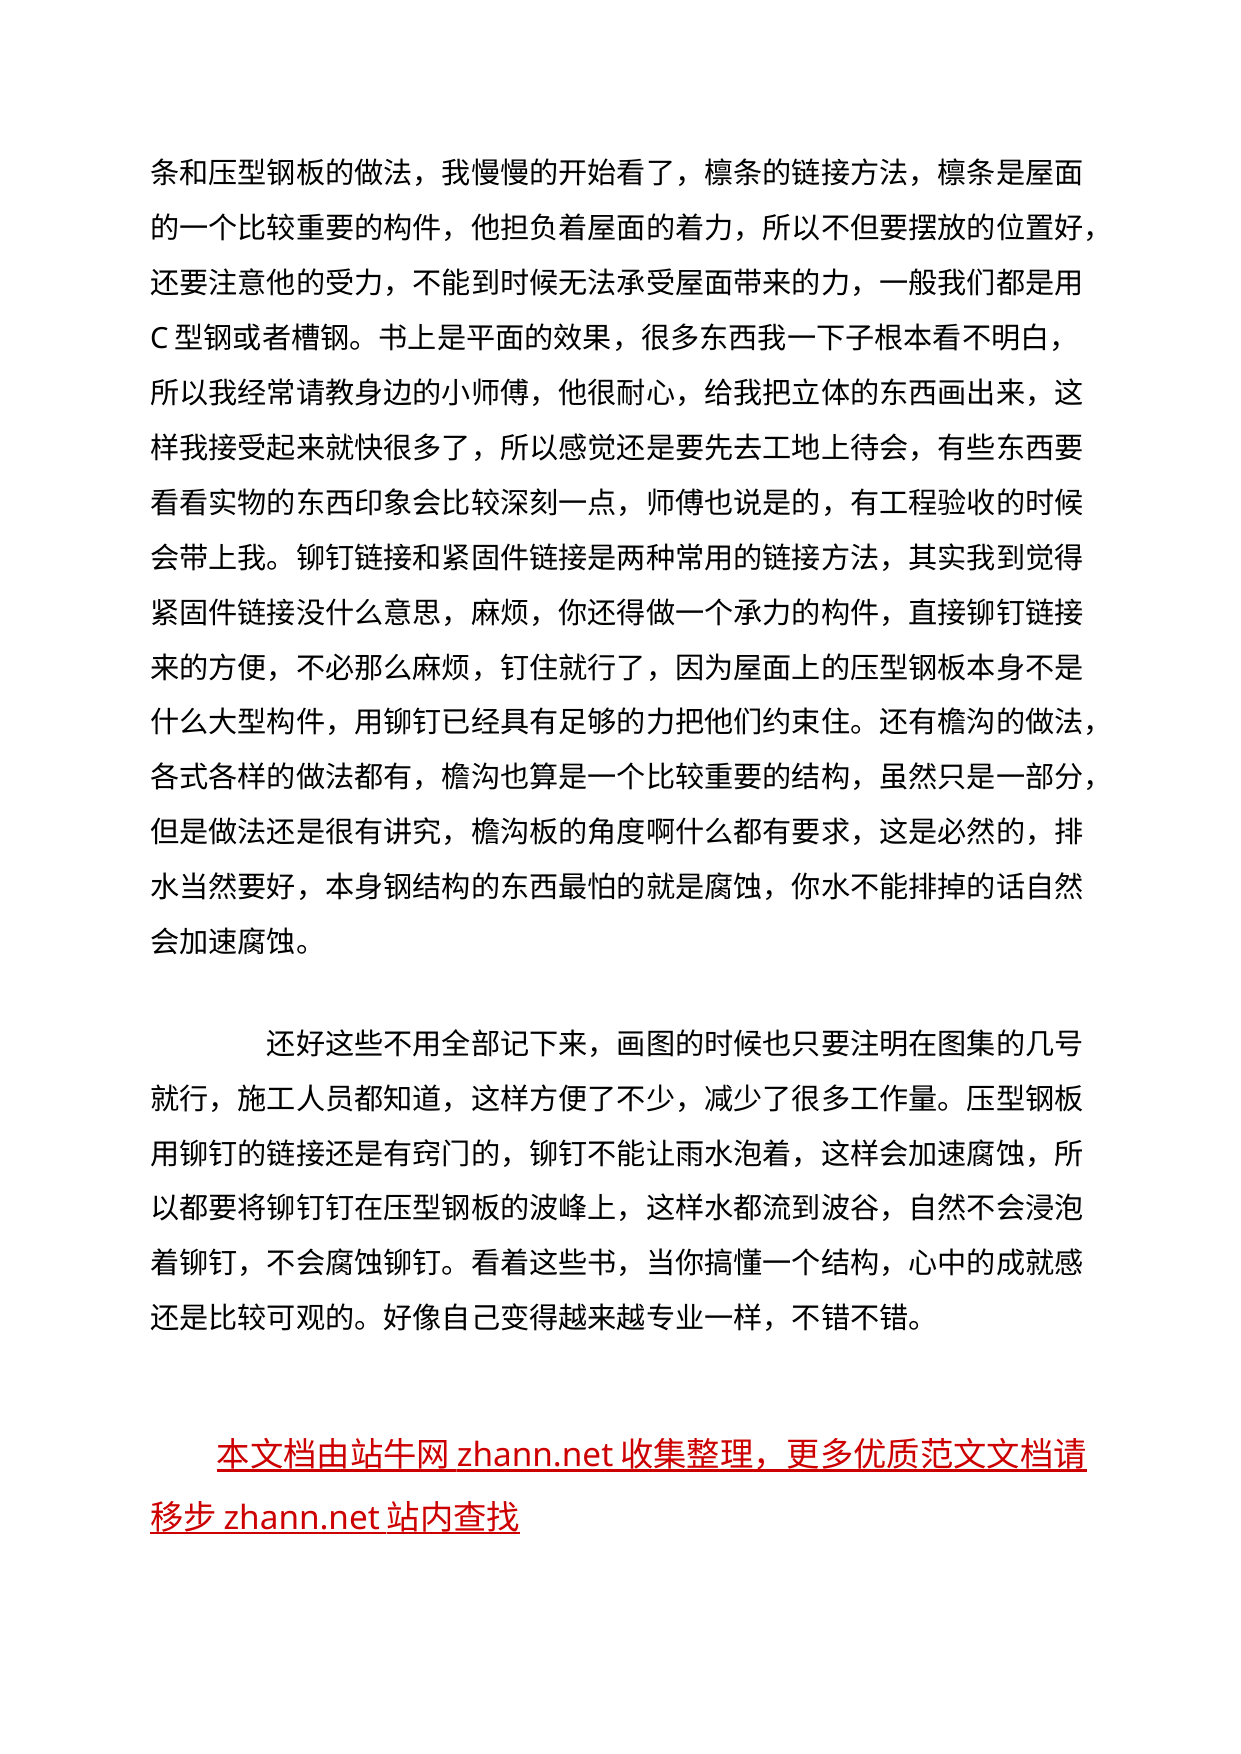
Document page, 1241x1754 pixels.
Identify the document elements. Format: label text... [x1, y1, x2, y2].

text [150, 150, 1090, 961]
text 还好这些不用全部记下来，画图的时候也只要注明在图集的几号就行，施工人员都知道，这样方便了不少，减少了很多工作量。压型钢板用铆钉的链接还是有窍门的，铆钉不能让雨水泡着，这样会加速腐蚀，所以都要将铆钉钉在压型钢板的波峰上，这样水都流到波谷，自然不会浸泡着铆钉，不会腐蚀铆钉。看着这些书，当你搞懂一个结构，心中的成就感还是比较可观的。好像自己变得越来越专业一样，不错不错。 [150, 1020, 1090, 1337]
text 本文档由站牛网zhann.net收集整理，更多优质范文文档请移步zhann.net站内查找 [150, 1428, 1090, 1539]
